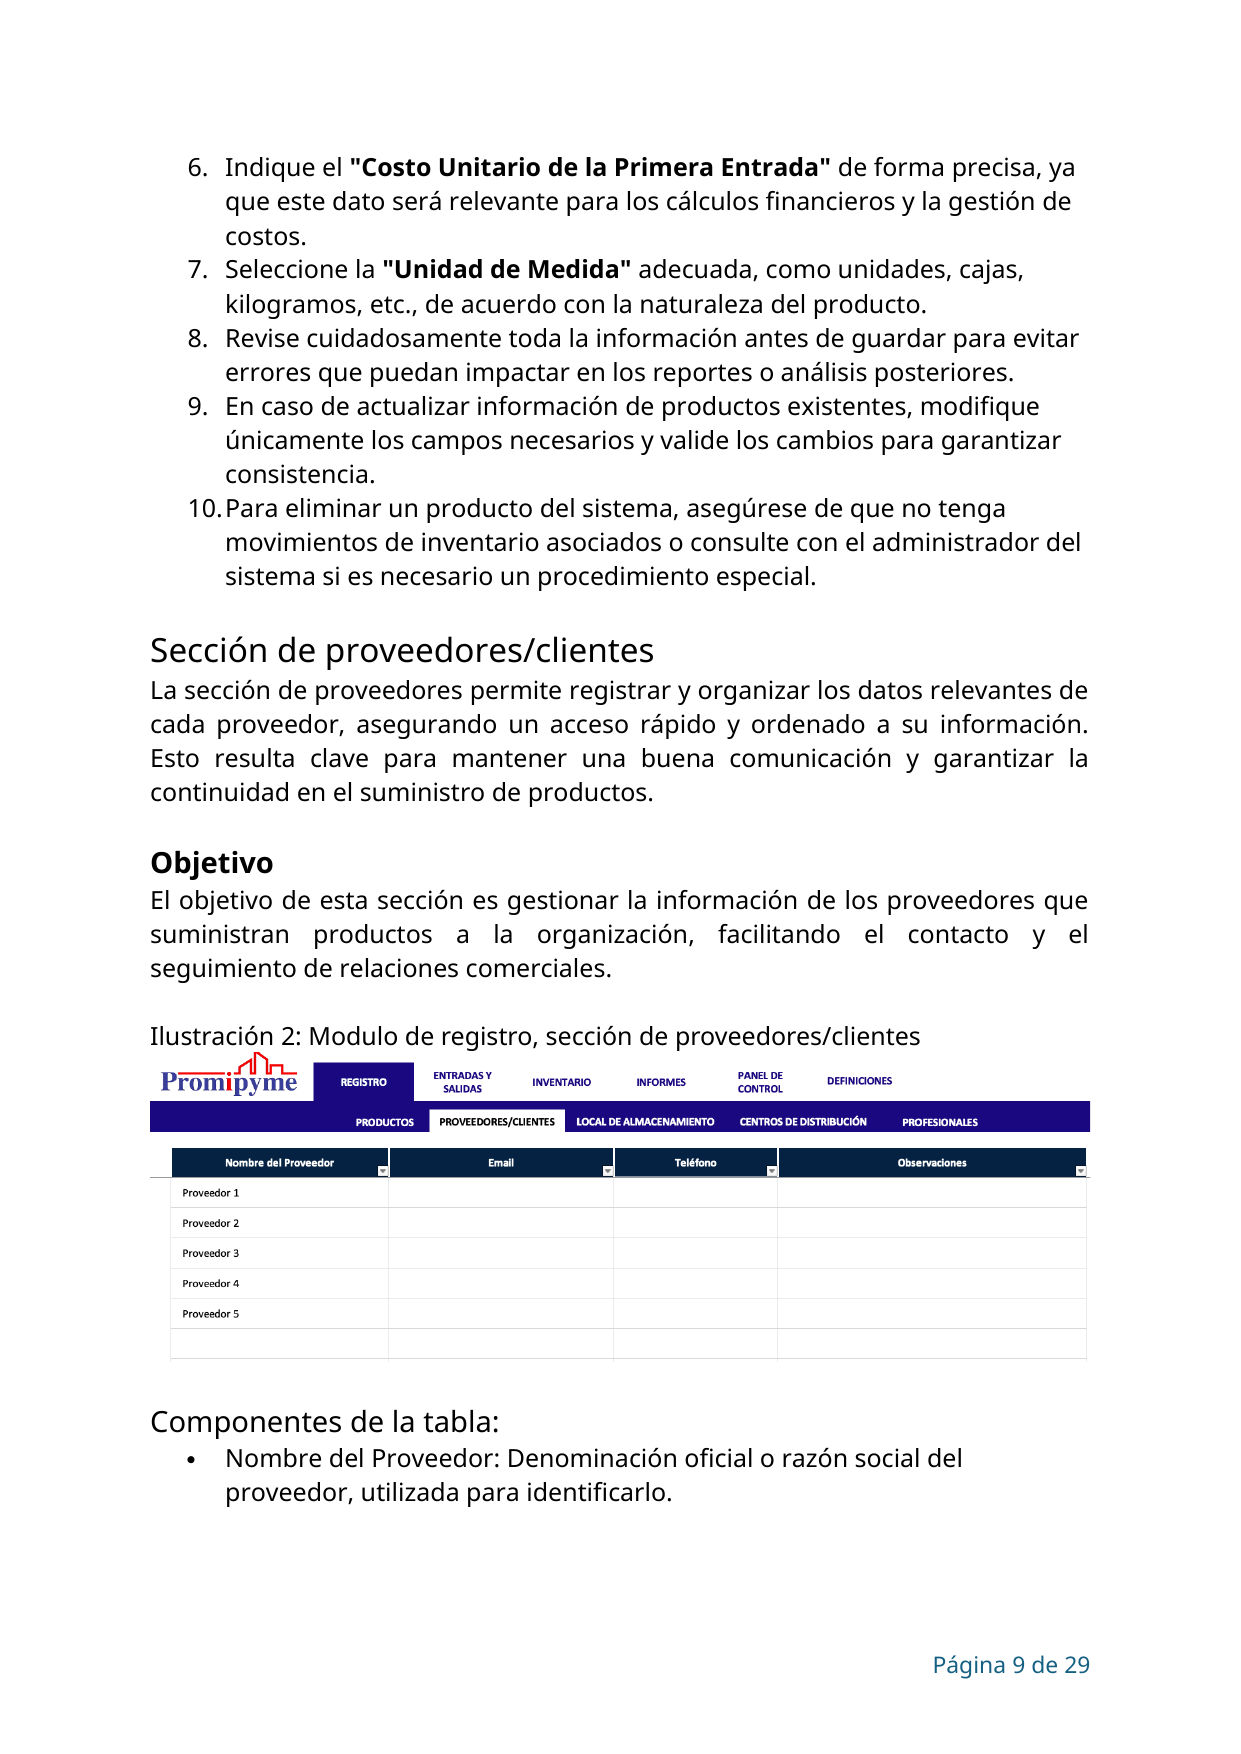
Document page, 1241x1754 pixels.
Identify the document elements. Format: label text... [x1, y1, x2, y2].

list Revise cuidadosamente toda la información antes de guardar para evitar errores que puedan impactar en los reportes o análisis posteriores. [187, 491, 1090, 559]
text El objetivo de esta sección es gestionar la información de los proveedores que suministran productos a la organización, facilitando el contacto y el seguimiento de relaciones comerciales. [150, 1053, 1090, 1155]
list En caso de actualizar información de productos existentes, modifique únicamente los campos necesarios y valide los cambios para garantizar consistencia. [187, 559, 1090, 661]
list Indique el "Costo Unitario de la Primera Entrada" de forma precisa, ya que este dato será relevante para los cálculos financieros y la gestión de costos. [187, 320, 1090, 422]
text Sección de proveedores/clientes [150, 797, 1090, 843]
text Ilustración 2: Modulo de registro, sección de proveedores/clientes [150, 1189, 1090, 1222]
list Para eliminar un producto del sistema, asegúrese de que no tenga movimientos de inventario asociados o consulte con el administrador del sistema si es necesario un procedimiento especial. [187, 661, 1090, 763]
text La sección de proveedores permite registrar y organizar los datos relevantes de cada proveedor, asegurando un acceso rápido y ordenado a su información. Esto resulta clave para mantener una buena comunicación y garantizar la continuidad en el suministro de productos. [150, 843, 1090, 979]
list Seleccione la "Unidad de Medida" adecuada, como unidades, cajas, kilogramos, etc., de acuerdo con la naturaleza del producto. [187, 422, 1090, 491]
picture [150, 1222, 1091, 1532]
list Asegúrese de ingresar un valor adecuado en el campo "Inventario Mínimo", ya que este valor será utilizado para activar alertas de reposición automática en el inventario. [187, 150, 1090, 252]
text Objetivo [150, 1013, 1090, 1053]
list Registre con precisión la "Fecha de Registro", reflejando el día en que el producto fue añadido por primera vez al inventario. [187, 252, 1090, 320]
